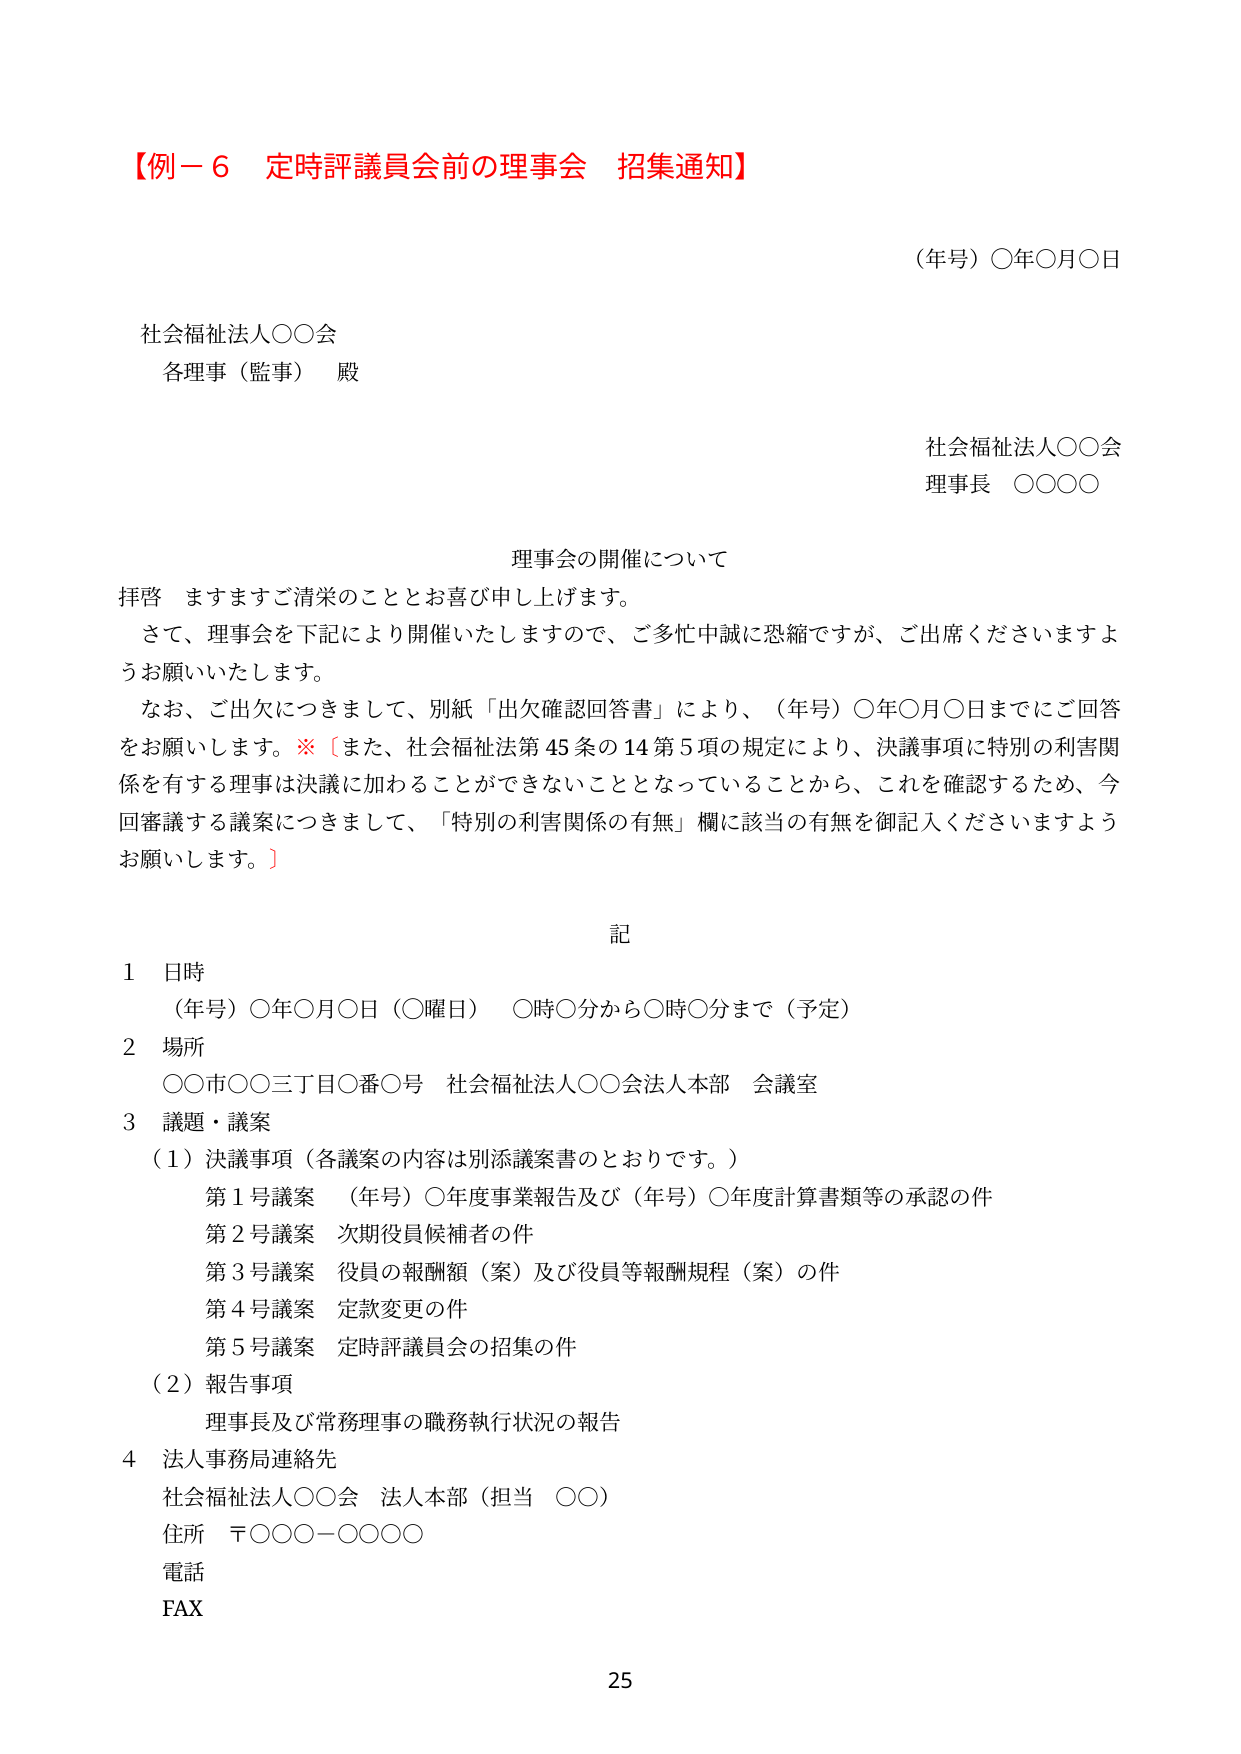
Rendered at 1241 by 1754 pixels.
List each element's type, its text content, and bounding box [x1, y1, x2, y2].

text 理事長及び常務理事の職務執行状況の報告 [118, 1402, 1122, 1439]
text 第４号議案 定款変更の件 [118, 1289, 1122, 1327]
text 社会福祉法人○○会 [118, 427, 1122, 464]
text 電話 [118, 1552, 1122, 1589]
text 住所 〒○○○－○○○○ [118, 1514, 1122, 1552]
text 各理事（監事） 殿 [118, 352, 1122, 389]
text （２）報告事項 [118, 1364, 1122, 1402]
text FAX [118, 1589, 1122, 1627]
text ４ 法人事務局連絡先 [118, 1439, 1122, 1477]
text 第１号議案 （年号）○年度事業報告及び（年号）○年度計算書類等の承認の件 [118, 1177, 1122, 1214]
text なお、ご出欠につきまして、別紙「出欠確認回答書」により、（年号）〇年〇月〇日までにご回答をお願いします。※〔また、社会福祉法第45条の14第５項の規定により、決議事項に特別の利害関係を有する理事は決議に加わることができないこととなっていることから、これを確認するため、今回審議する議案につきまして、「特別の利害関係の有無」欄に該当の有無を御記入くださいますようお願いします。〕 [118, 689, 1122, 877]
text 理事会の開催について [118, 539, 1122, 577]
text ３ 議題・議案 [118, 1102, 1122, 1139]
text 第５号議案 定時評議員会の招集の件 [118, 1327, 1122, 1364]
text （年号）◯年○月○日 [118, 239, 1122, 277]
text ２ 場所 [118, 1027, 1122, 1064]
text １ 日時 [118, 952, 1122, 989]
text 理事長 ○○○○ [118, 464, 1100, 502]
text 第２号議案 次期役員候補者の件 [118, 1214, 1122, 1252]
text （年号）○年○月○日（◯曜日） ○時○分から○時○分まで（予定） [118, 989, 1122, 1027]
text （１）決議事項（各議案の内容は別添議案書のとおりです。） [118, 1139, 1122, 1177]
subtitle 記 [118, 914, 1122, 952]
text 【例－６ 定時評議員会前の理事会 招集通知】 [118, 127, 1122, 202]
text 第３号議案 役員の報酬額（案）及び役員等報酬規程（案）の件 [118, 1252, 1122, 1289]
text ○○市○○三丁目○番○号 社会福祉法人○○会法人本部 会議室 [118, 1064, 1122, 1102]
text 社会福祉法人○○会 [118, 314, 1122, 352]
text さて、理事会を下記により開催いたしますので、ご多忙中誠に恐縮ですが、ご出席くださいますようお願いいたします。 [118, 614, 1122, 689]
text 社会福祉法人○○会 法人本部（担当 ○○） [118, 1477, 1122, 1514]
text 拝啓 ますますご清栄のこととお喜び申し上げます。 [118, 577, 1122, 614]
